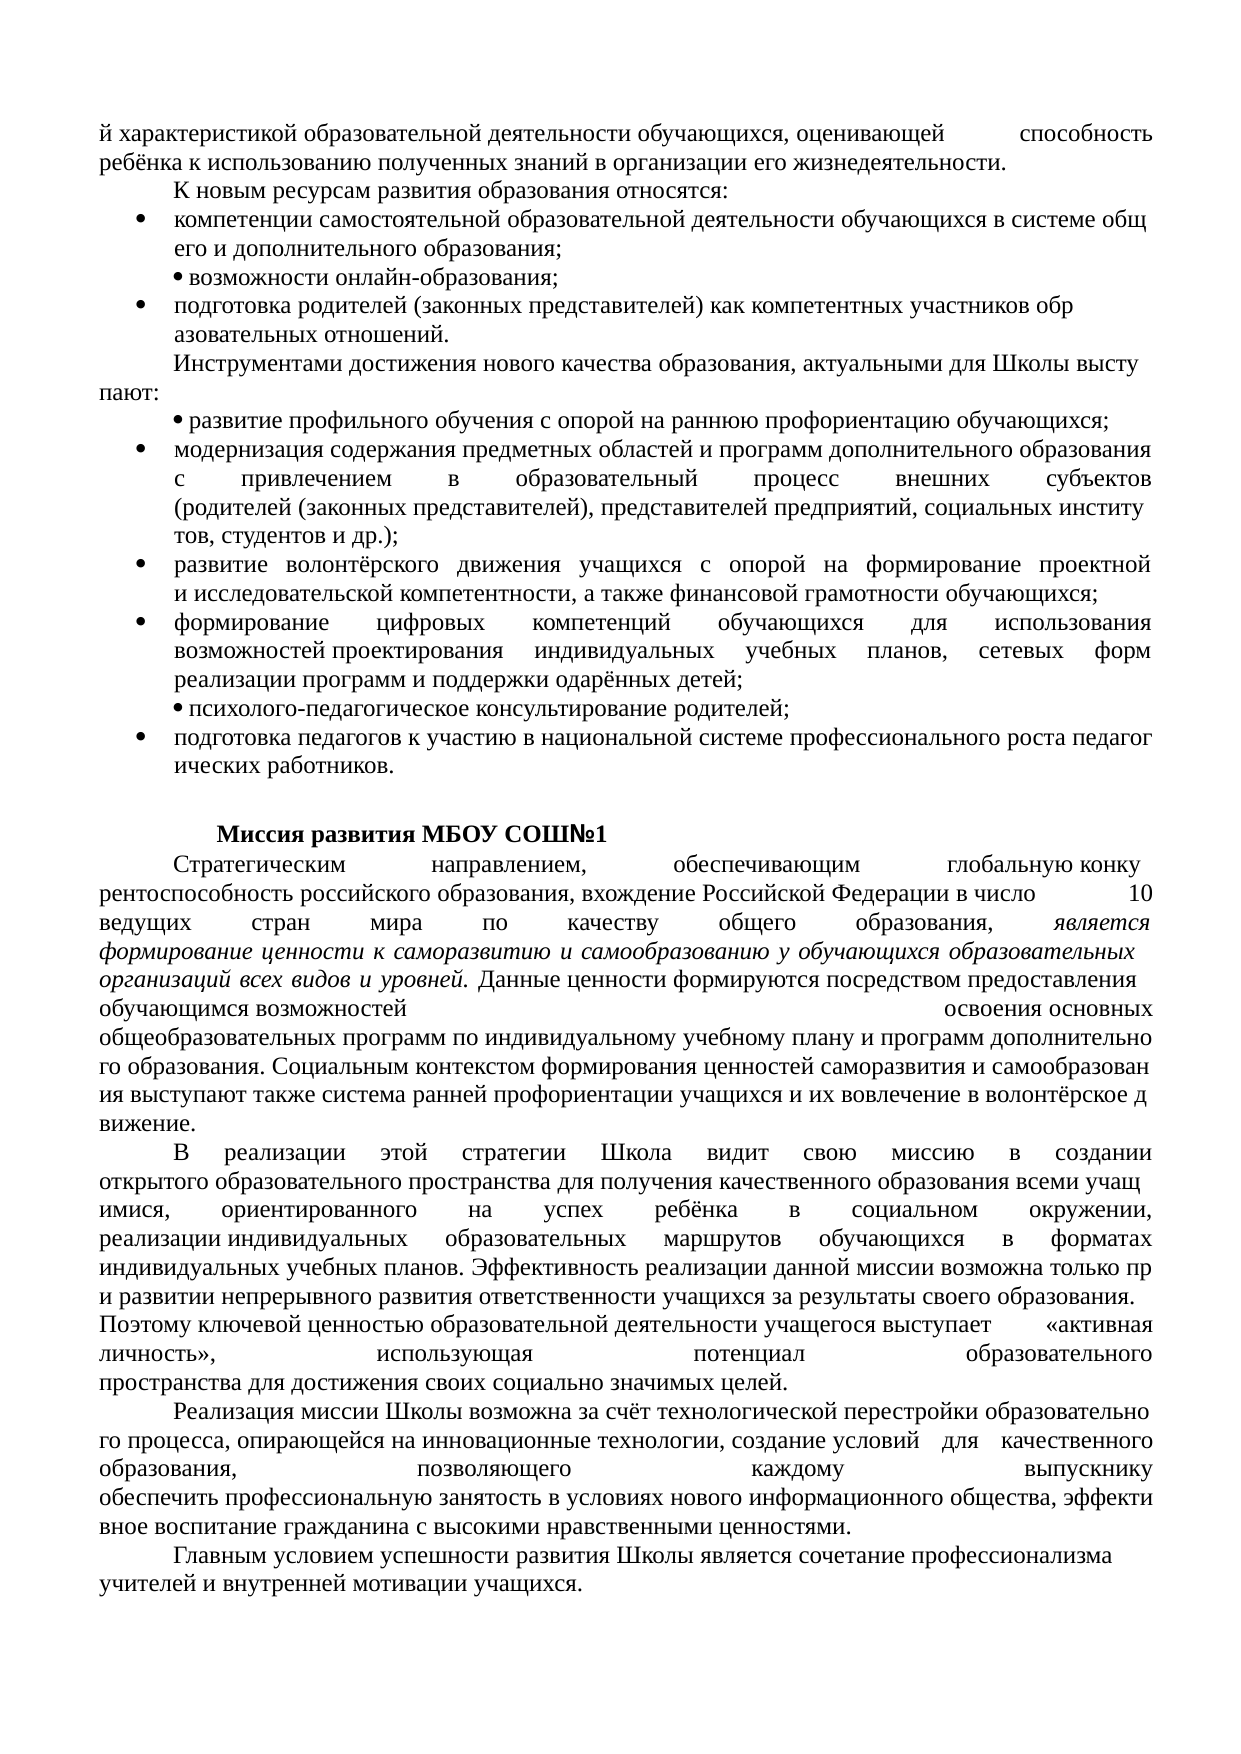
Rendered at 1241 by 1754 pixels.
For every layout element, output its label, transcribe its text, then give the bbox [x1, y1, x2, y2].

list развитие профильного обучения с опорой на раннюю профориентацию обучающихся; [174, 406, 1181, 434]
list подготовка родителей (законных представителей) как компетентных участников образовательных отношений. [136, 291, 1076, 348]
list модернизация содержания предметных областей и программ дополнительного образования с привлечением в образовательный процесс внешних субъектов (родителей (законных представителей), представителей предприятий, социальных институтов, студентов и др.); [136, 434, 1153, 549]
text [99, 118, 1153, 176]
list формирование цифровых компетенций обучающихся для использования возможностей проектирования индивидуальных учебных планов, сетевых форм реализации программ и поддержки одарённых детей; [136, 607, 1152, 693]
list компетенции самостоятельной образовательной деятельности обучающихся в системе общего и дополнительного образования; [136, 204, 1150, 262]
text В реализации этой стратегии Школа видит свою миссию в создании открытого образовательного пространства для получения качественного образования всеми учащимися, ориентированного на успех ребёнка в социальном окружении, реализации индивидуальных образовательных маршрутов обучающихся в форматах индивидуальных учебных планов. Эффективность реализации данной миссии возможна только при развитии непрерывного развития ответственности учащихся за результаты своего образования. Поэтому ключевой ценностью образовательной деятельности учащегося выступает «активная личность», использующая потенциал образовательного пространства для достижения своих социально значимых целей. [99, 1137, 1153, 1396]
text Стратегическим направлением, обеспечивающим глобальную конкурентоспособность российского образования, вхождение Российской Федерации в число 10 ведущих стран мира по качеству общего образования, является формирование ценности к саморазвитию и самообразованию у обучающихся образовательных организаций всех видов и уровней. Данные ценности формируются посредством предоставления обучающимся возможностей освоения основных общеобразовательных программ по индивидуальному учебному плану и программ дополнительного образования. Социальным контекстом формирования ценностей саморазвития и самообразования выступают также система ранней профориентации учащихся и их вовлечение в волонтёрское движение. [99, 849, 1153, 1137]
list подготовка педагогов к участию в национальной системе профессионального роста педагогических работников. [136, 722, 1152, 779]
list возможности онлайн-образования; [174, 262, 1181, 291]
text Инструментами достижения нового качества образования, актуальными для Школы выступают: [99, 348, 1149, 406]
text К новым ресурсам развития образования относятся: [173, 176, 1181, 204]
text Реализация миссии Школы возможна за счёт технологической перестройки образовательного процесса, опирающейся на инновационные технологии, создание условий для качественного образования, позволяющего каждому выпускнику обеспечить профессиональную занятость в условиях нового информационного общества, эффективное воспитание гражданина с высокими нравственными ценностями. [99, 1396, 1153, 1540]
text Миссия развития МБОУ СОШ№1 [216, 816, 1181, 849]
list психолого-педагогическое консультирование родителей; [174, 693, 1181, 722]
list развитие волонтёрского движения учащихся с опорой на формирование проектной и исследовательской компетентности, а также финансовой грамотности обучающихся; [136, 549, 1152, 607]
text Главным условием успешности развития Школы является сочетание профессионализма учителей и внутренней мотивации учащихся. [99, 1540, 1152, 1597]
